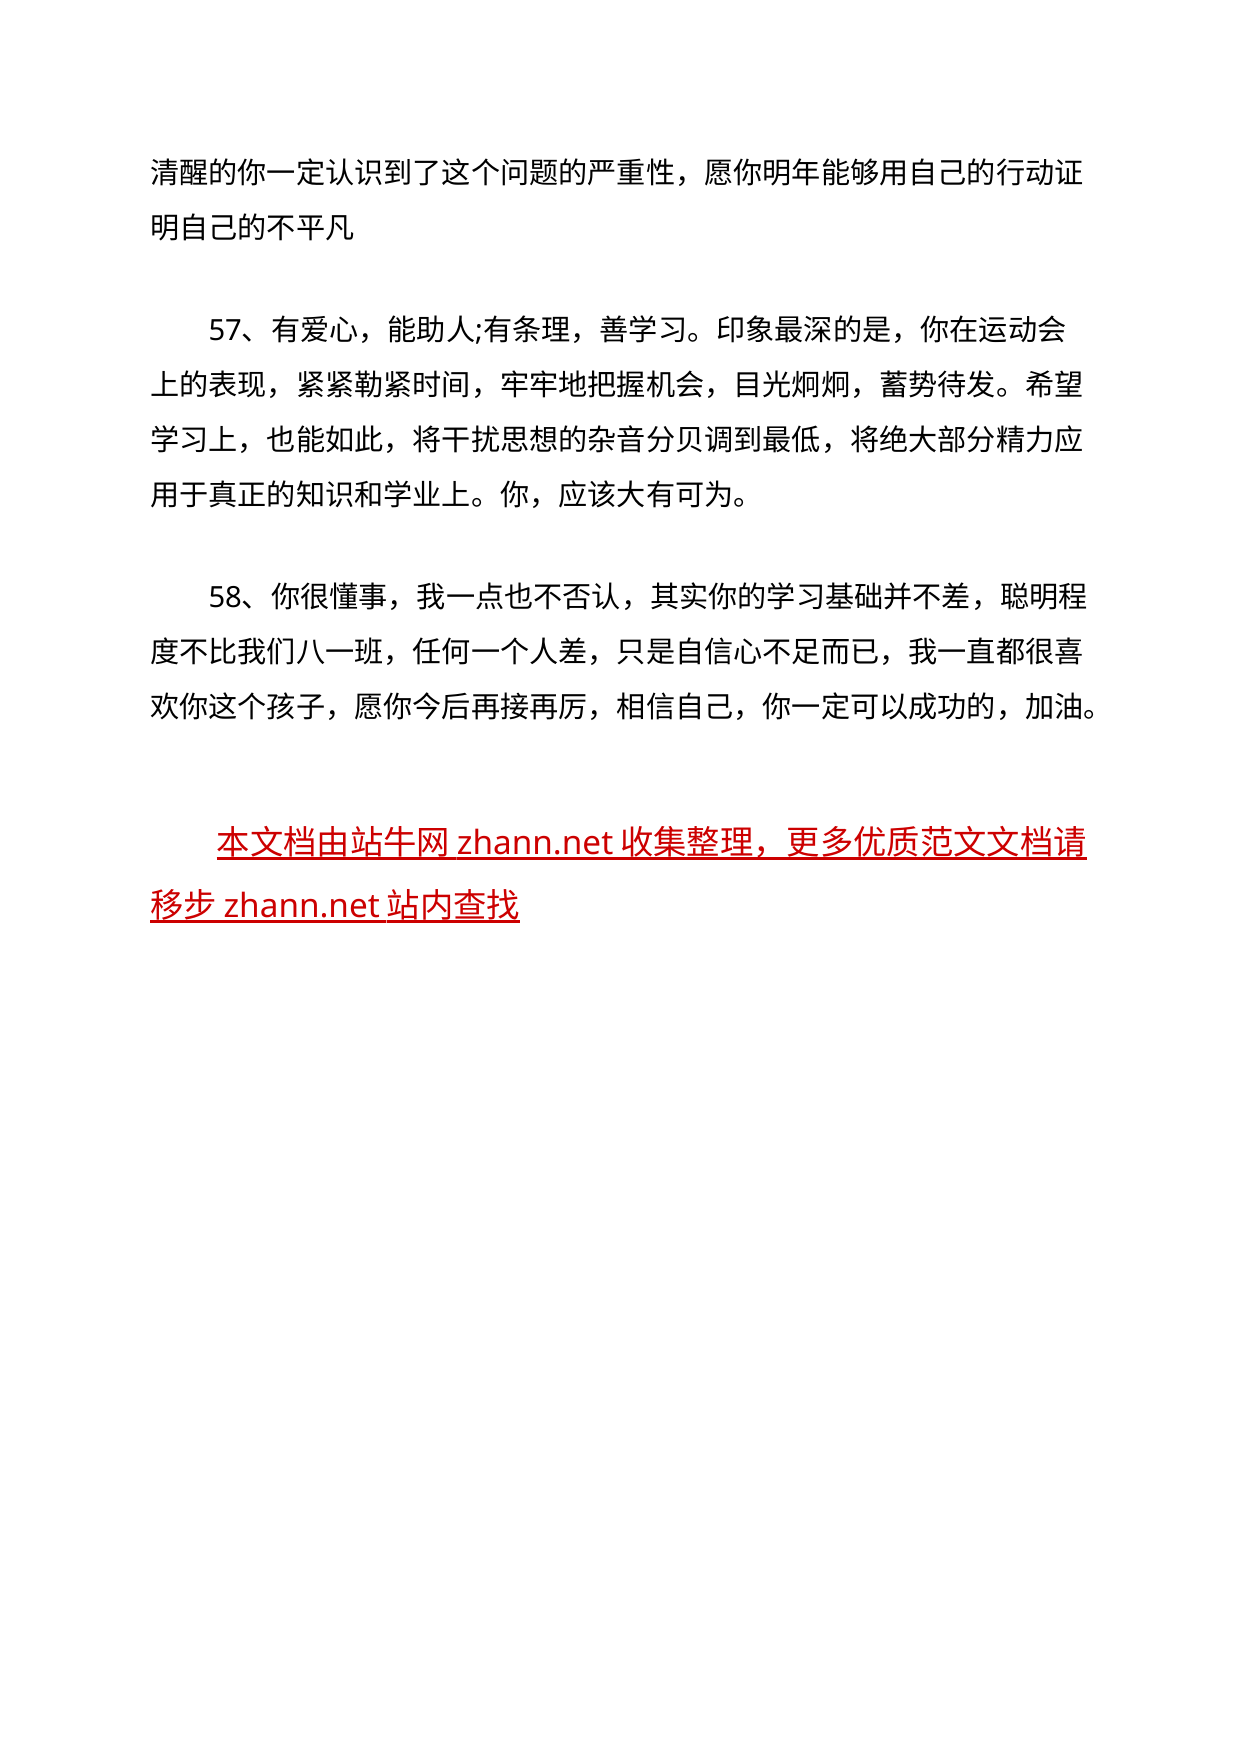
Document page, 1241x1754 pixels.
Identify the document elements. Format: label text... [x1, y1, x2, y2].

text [150, 150, 1090, 247]
text 58、你很懂事，我一点也不否认，其实你的学习基础并不差，聪明程度不比我们八一班，任何一个人差，只是自信心不足而已，我一直都很喜欢你这个孩子，愿你今后再接再厉，相信自己，你一定可以成功的，加油。 [150, 573, 1090, 725]
text 57、有爱心，能助人;有条理，善学习。印象最深的是，你在运动会上的表现，紧紧勒紧时间，牢牢地把握机会，目光炯炯，蓄势待发。希望学习上，也能如此，将干扰思想的杂音分贝调到最低，将绝大部分精力应用于真正的知识和学业上。你，应该大有可为。 [150, 307, 1090, 514]
text 本文档由站牛网zhann.net收集整理，更多优质范文文档请移步zhann.net站内查找 [150, 816, 1090, 927]
